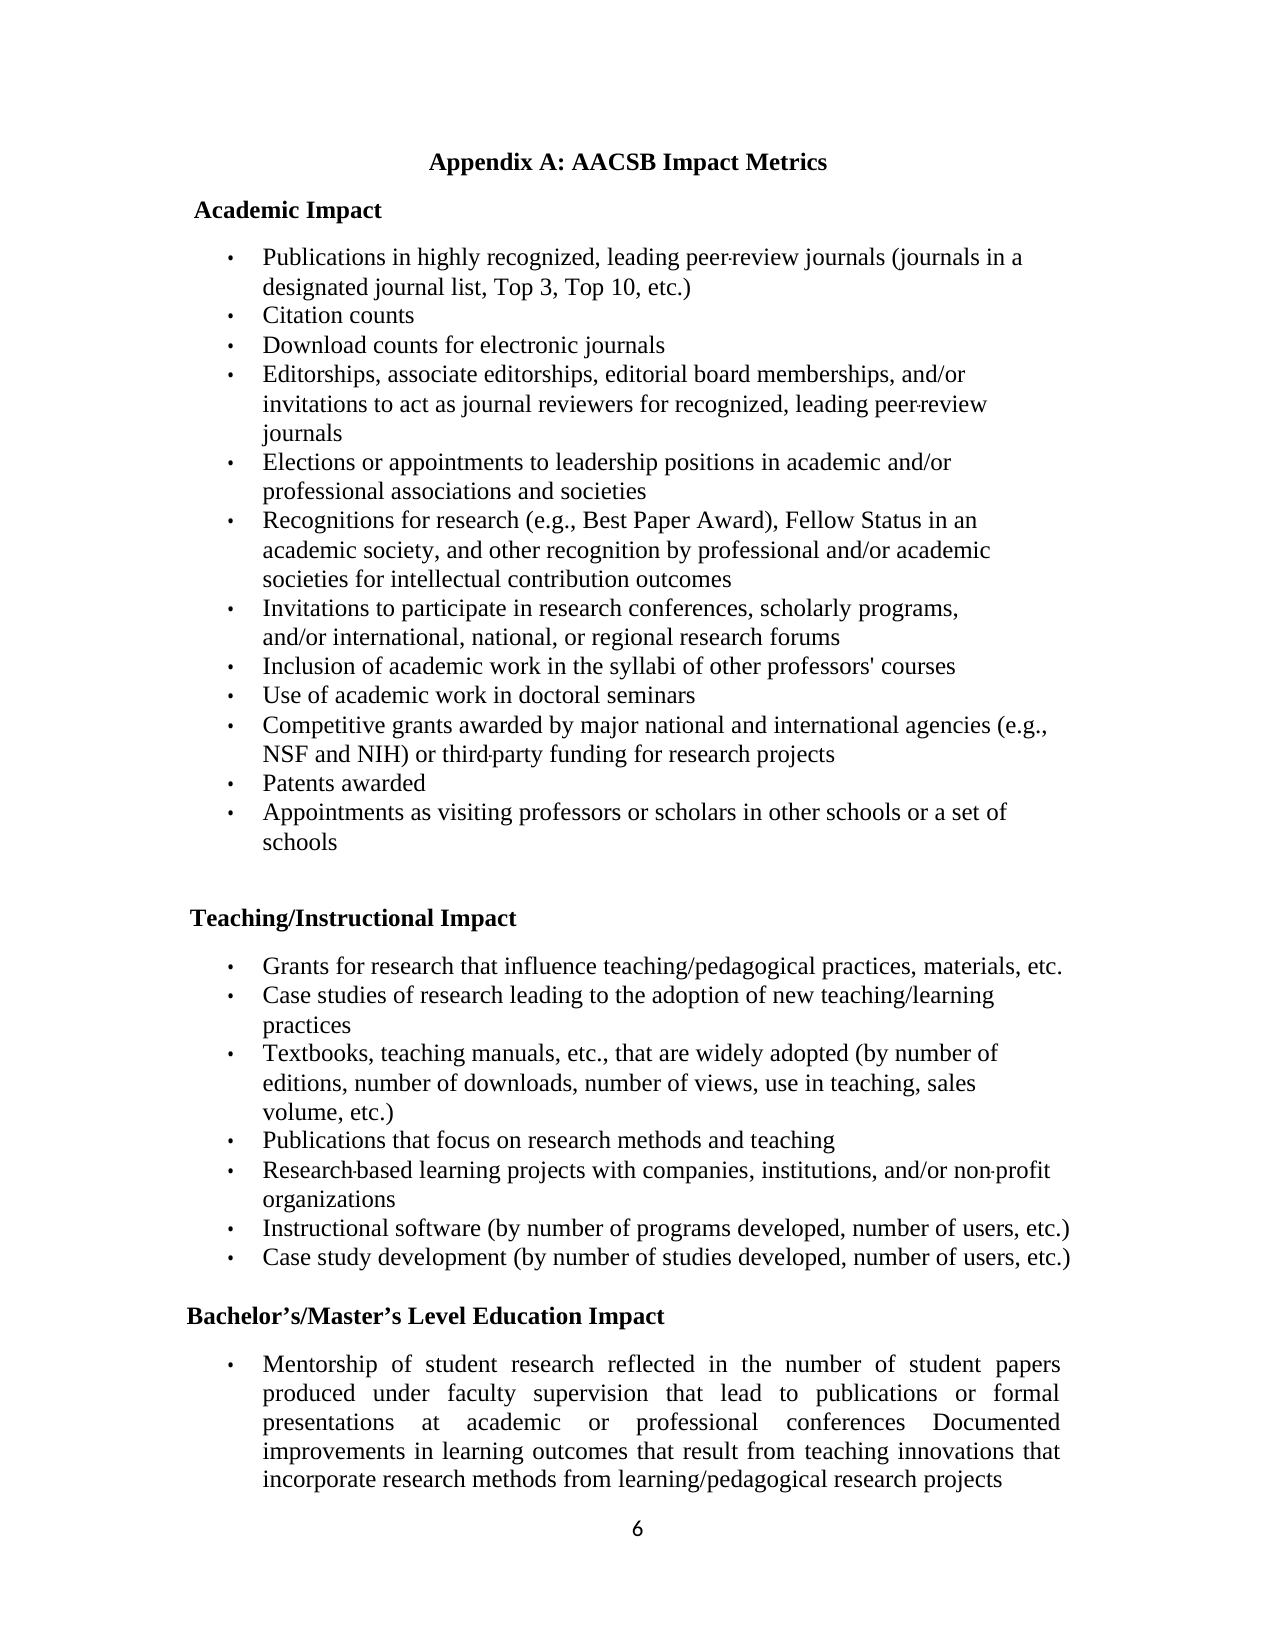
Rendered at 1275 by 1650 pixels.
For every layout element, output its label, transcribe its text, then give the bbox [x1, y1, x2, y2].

list Mentorship of student research reflected in the number of student papers produced under faculty supervision that lead to publications or formal presentations at academic or professional conferences Documented improvements in learning outcomes that result from teaching innovations that incorporate research methods from learning/pedagogical research projects [225, 1349, 1060, 1493]
list Grants for research that influence teaching/pedagogical practices, materials, etc. [225, 951, 1080, 980]
list Textbooks, teaching manuals, etc., that are widely adopted (by number of editions, number of downloads, number of views, use in teaching, sales volume, etc.) [225, 1038, 1047, 1126]
list Invitations to participate in research conferences, scholarly programs, and/or international, national, or regional research forums [225, 593, 1012, 651]
list Inclusion of academic work in the syllabi of other professors' courses [225, 651, 1084, 680]
list Patents awarded [225, 768, 1084, 797]
list Instructional software (by number of programs developed, number of users, etc.) [225, 1213, 1080, 1242]
list Recognitions for research (e.g., Best Paper Award), Fellow Status in an academic society, and other recognition by professional and/or academic societies for intellectual contribution outcomes [225, 505, 1047, 592]
list Appointments as visiting professors or scholars in other schools or a set of schools [225, 797, 1057, 856]
list Publications in highly recognized, leading peer-­‐review journals (journals in a designated journal list, Top 3, Top 10, etc.) [225, 242, 1084, 301]
list Download counts for electronic journals [225, 330, 1084, 359]
text Teaching/Instructional Impact [177, 903, 1057, 932]
list Research-­‐based learning projects with companies, institutions, and/or non-­‐ profit organizations [225, 1155, 1067, 1213]
text Academic Impact [187, 195, 1098, 223]
list Use of academic work in doctoral seminars [225, 681, 1084, 710]
list Case study development (by number of studies developed, number of users, etc.) [225, 1242, 1075, 1272]
list Citation counts [225, 301, 1084, 329]
list Elections or appointments to leadership positions in academic and/or professional associations and societies [225, 447, 1012, 505]
list Publications that focus on research methods and teaching [225, 1126, 1084, 1154]
list Competitive grants awarded by major national and international agencies (e.g., NSF and NIH) or third-­‐party funding for research projects [225, 710, 1052, 768]
list Editorships, associate editorships, editorial board memberships, and/or invitations to act as journal reviewers for recognized, leading peer-­‐review journals [225, 359, 1052, 447]
text Bachelor’s/Master’s Level Education Impact [186, 1301, 1052, 1330]
text Appendix A: AACSB Impact Metrics [177, 147, 1079, 176]
list Case studies of research leading to the adoption of new teaching/learning practices [225, 980, 1052, 1038]
